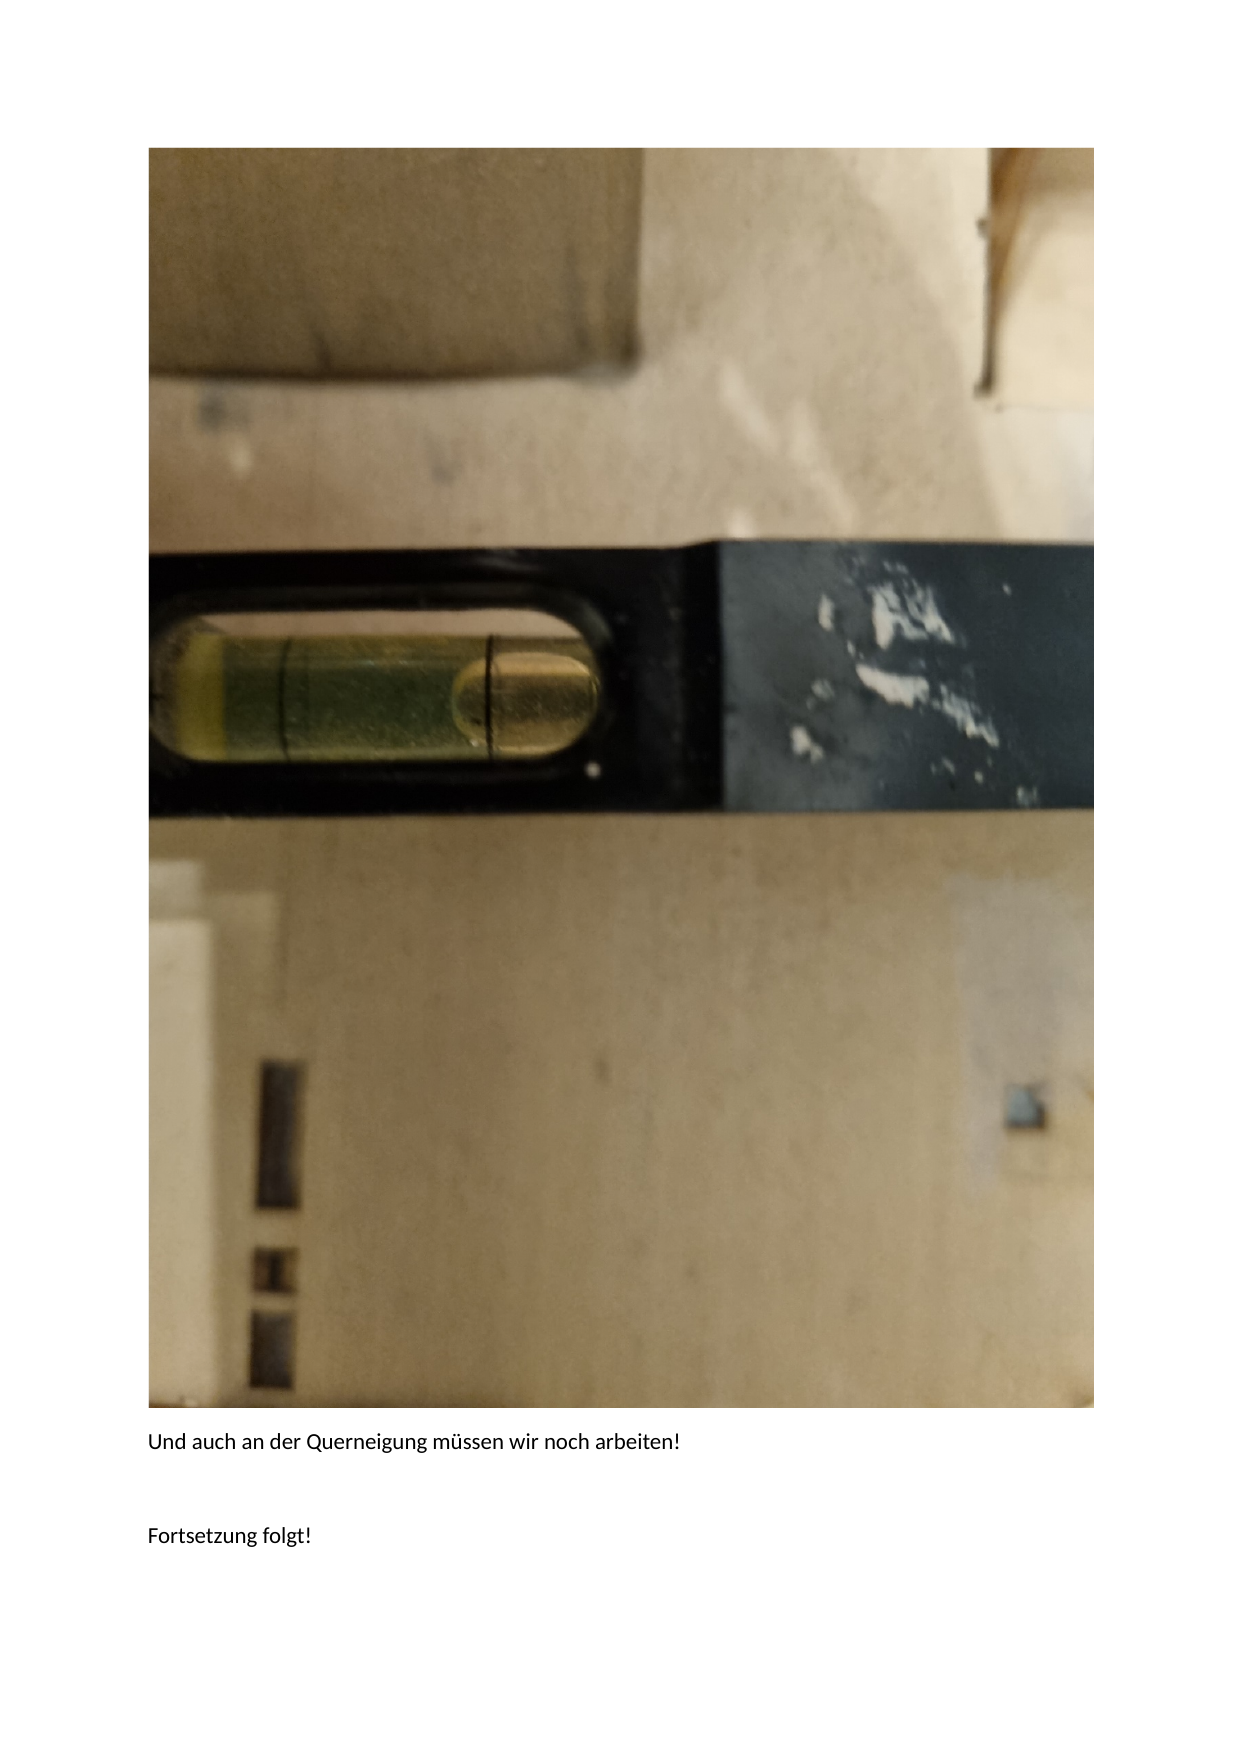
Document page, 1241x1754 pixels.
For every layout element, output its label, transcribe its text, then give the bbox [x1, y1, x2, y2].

text Und auch an der Querneigung müssen wir noch arbeiten! [148, 1427, 1093, 1455]
picture [150, 149, 1094, 1407]
text Fortsetzung folgt! [148, 1521, 1093, 1549]
